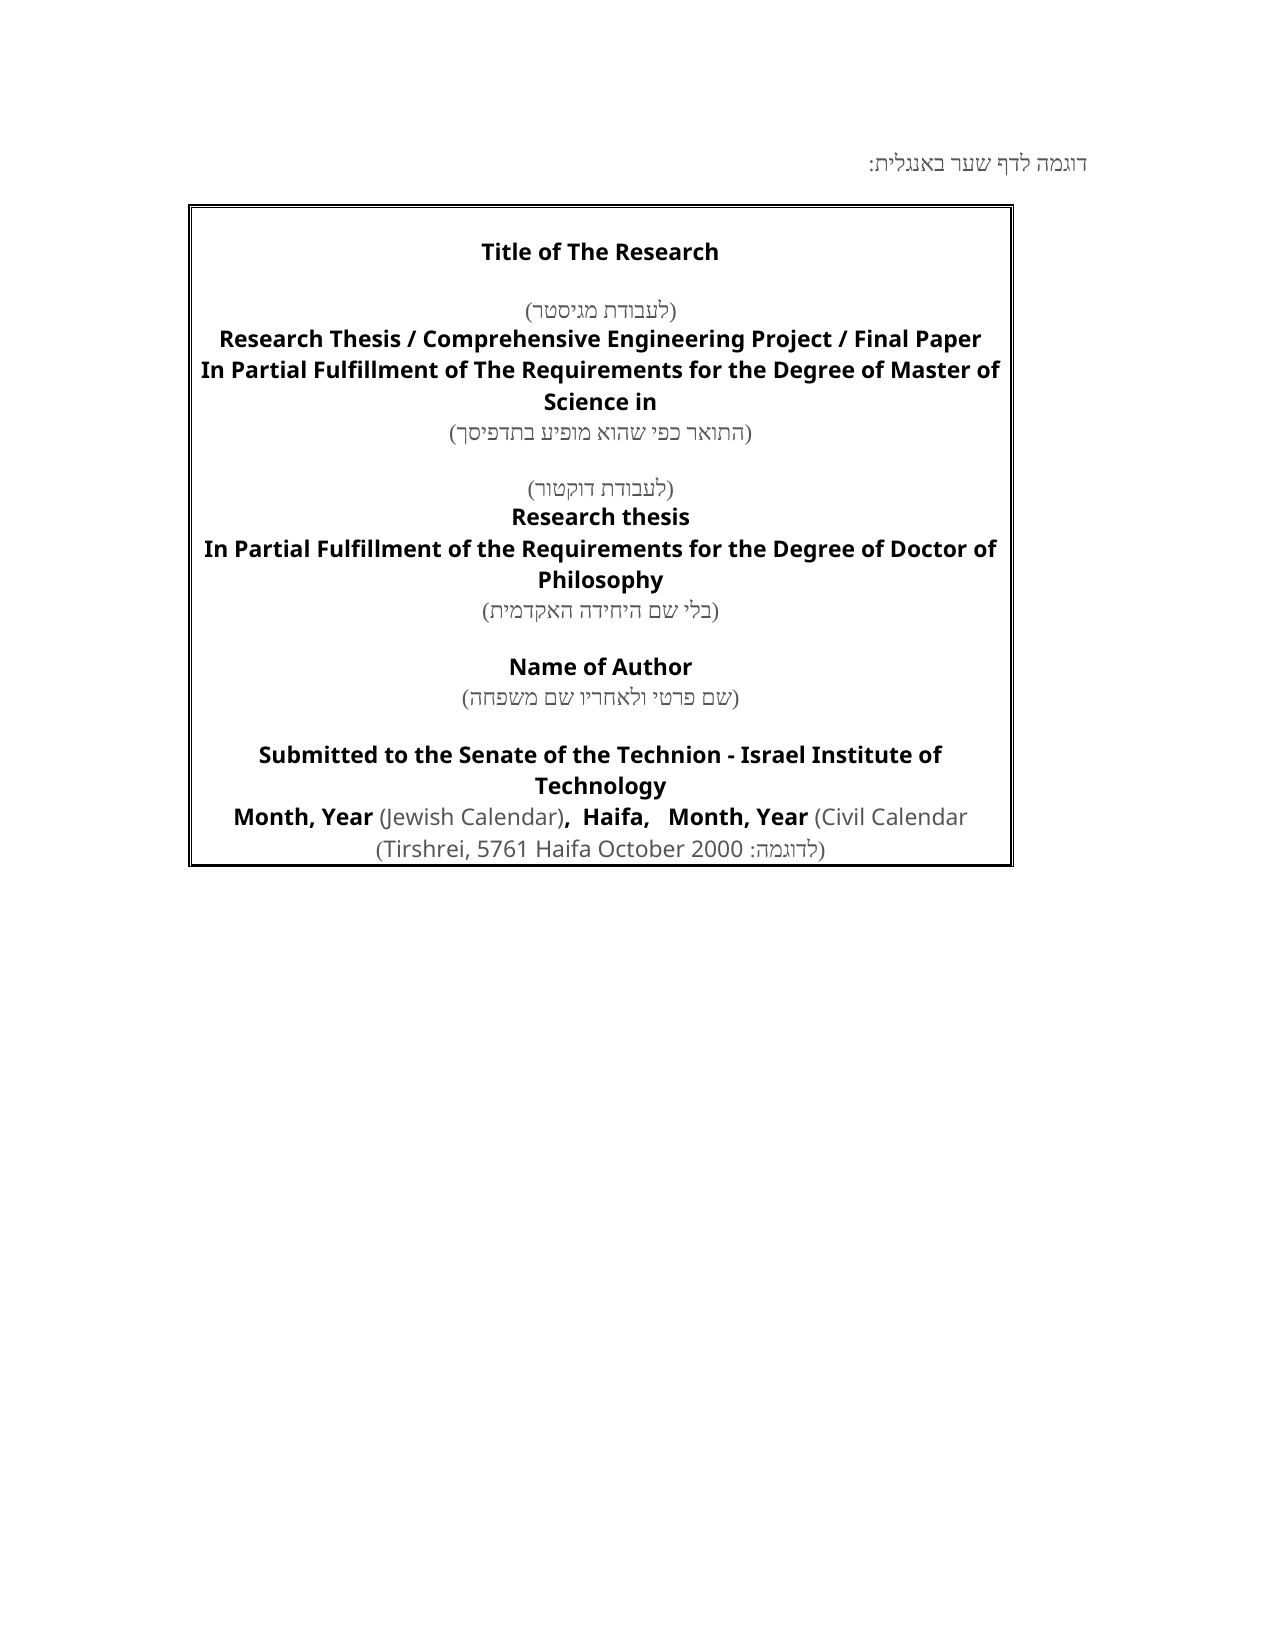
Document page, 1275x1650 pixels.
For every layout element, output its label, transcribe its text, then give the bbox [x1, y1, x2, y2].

table_header Title of The Research (לעבודת מגיסטר) Research Thesis / Comprehensive Engineering Project / Final Paper In Partial Fulfillment of The Requirements for the Degree of Master of Science in (התואר כפי שהוא מופיע בתדפיסך) (לעבודת דוקטור) Research thesis In Partial Fulfillment of the Requirements for the Degree of Doctor of Philosophy (בלי שם היחידה האקדמית) Name of Author (שם פרטי ולאחריו שם משפחה) Submitted to the Senate of the Technion - Israel Institute of Technology Month, Year (Jewish Calendar), Haifa, Month, Year (Civil Calendar (לדוגמה: Tirshrei, 5761 Haifa October 2000) [192, 208, 1010, 864]
text דוגמה לדף שער באנגלית: [187, 150, 1087, 204]
